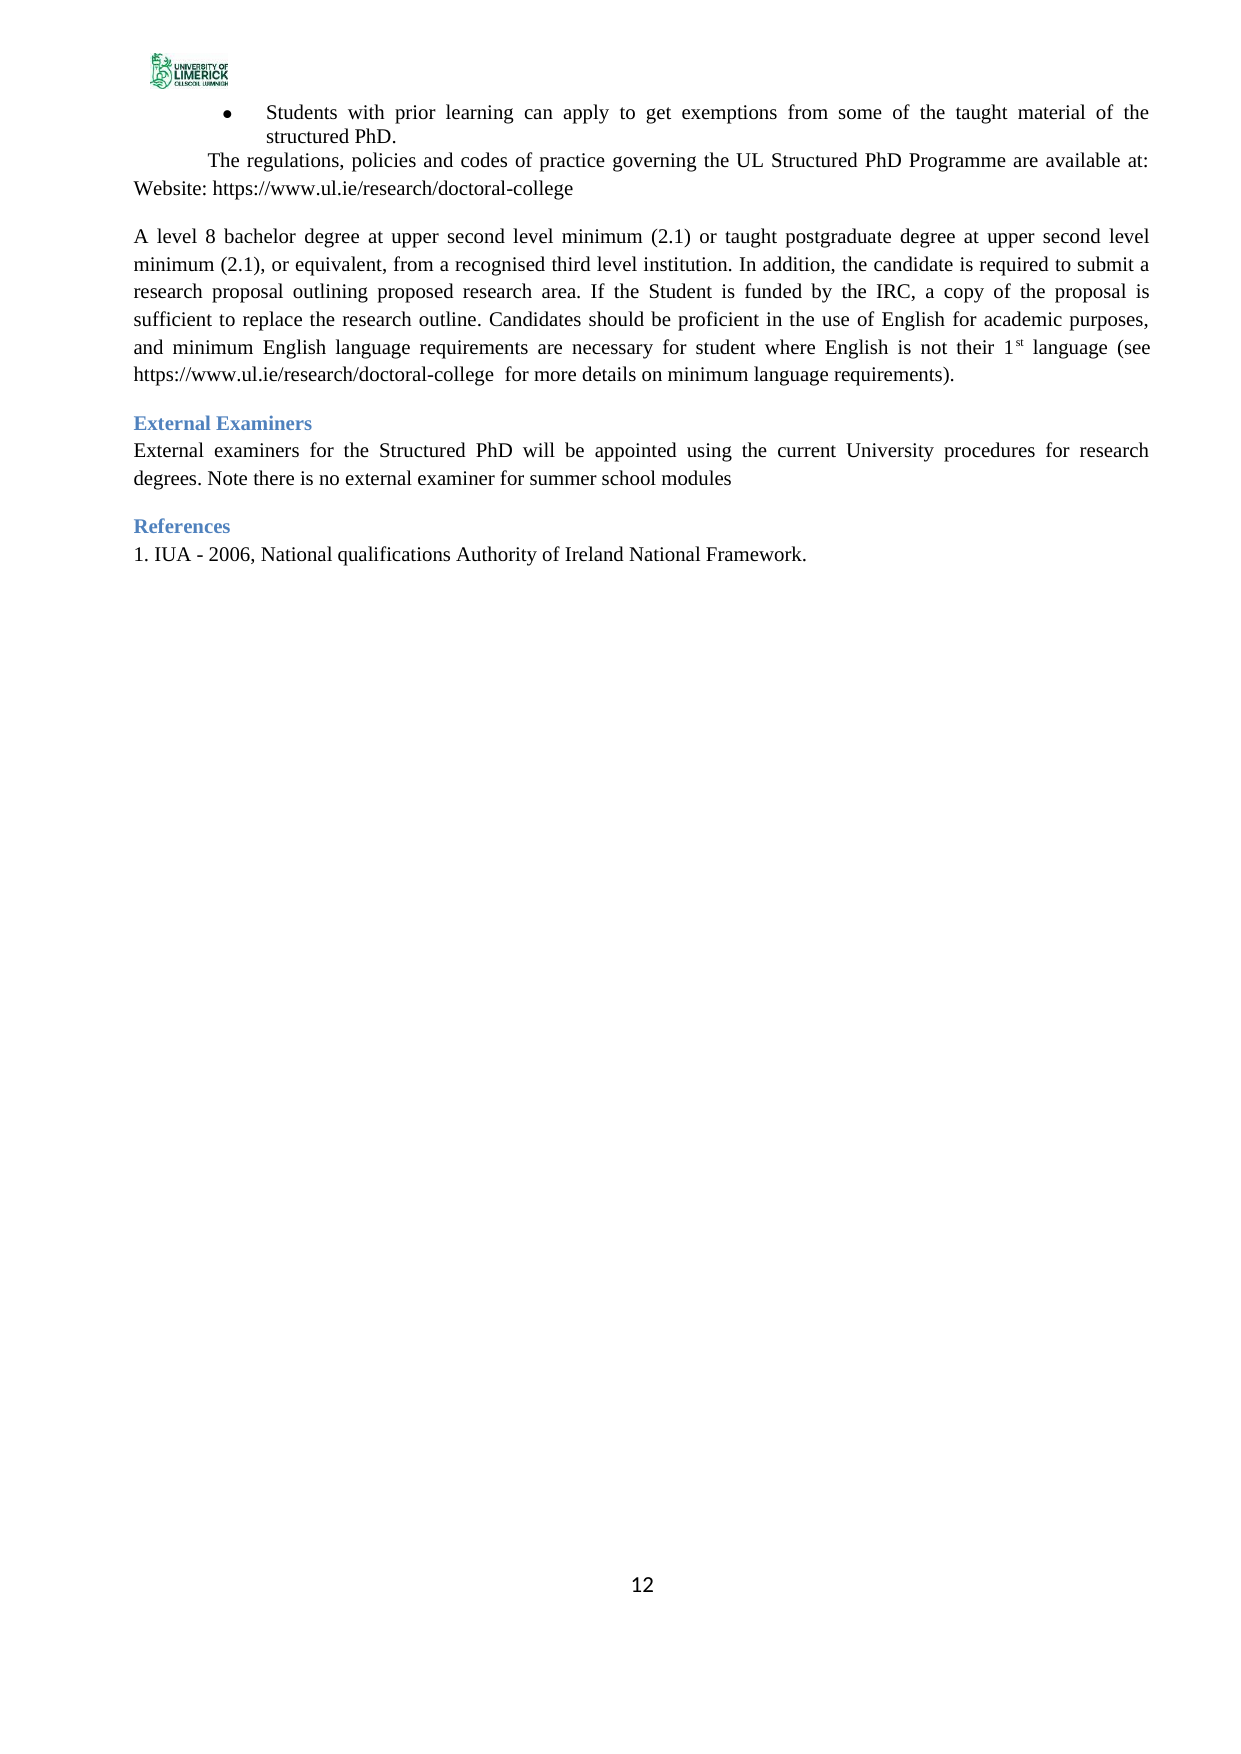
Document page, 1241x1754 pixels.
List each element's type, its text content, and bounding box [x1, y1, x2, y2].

picture [150, 53, 228, 89]
subtitle References [133, 514, 1151, 538]
subtitle External Examiners [133, 411, 1151, 435]
text External examiners for the Structured PhD will be appointed using the current University procedures for research degrees. Note there is no external examiner for summer school modules [133, 438, 1151, 490]
text 1. IUA - 2006, National qualifications Authority of Ireland National Framework. [133, 542, 1151, 566]
list Students with prior learning can apply to get exemptions from some of the taught material of the structured PhD. [222, 100, 1151, 148]
text The regulations, policies and codes of practice governing the UL Structured PhD Programme are available at: Website: https://www.ul.ie/research/doctoral-college [133, 148, 1151, 200]
text A level 8 bachelor degree at upper second level minimum (2.1) or taught postgraduate degree at upper second level minimum (2.1), or equivalent, from a recognised third level institution. In addition, the candidate is required to submit a research proposal outlining proposed research area. If the Student is funded by the IRC, a copy of the proposal is sufficient to replace the research outline. Candidates should be proficient in the use of English for academic purposes, and minimum English language requirements are necessary for student where English is not their 1st language (see https://www.ul.ie/research/doctoral-college for more details on minimum language requirements). [133, 224, 1151, 386]
